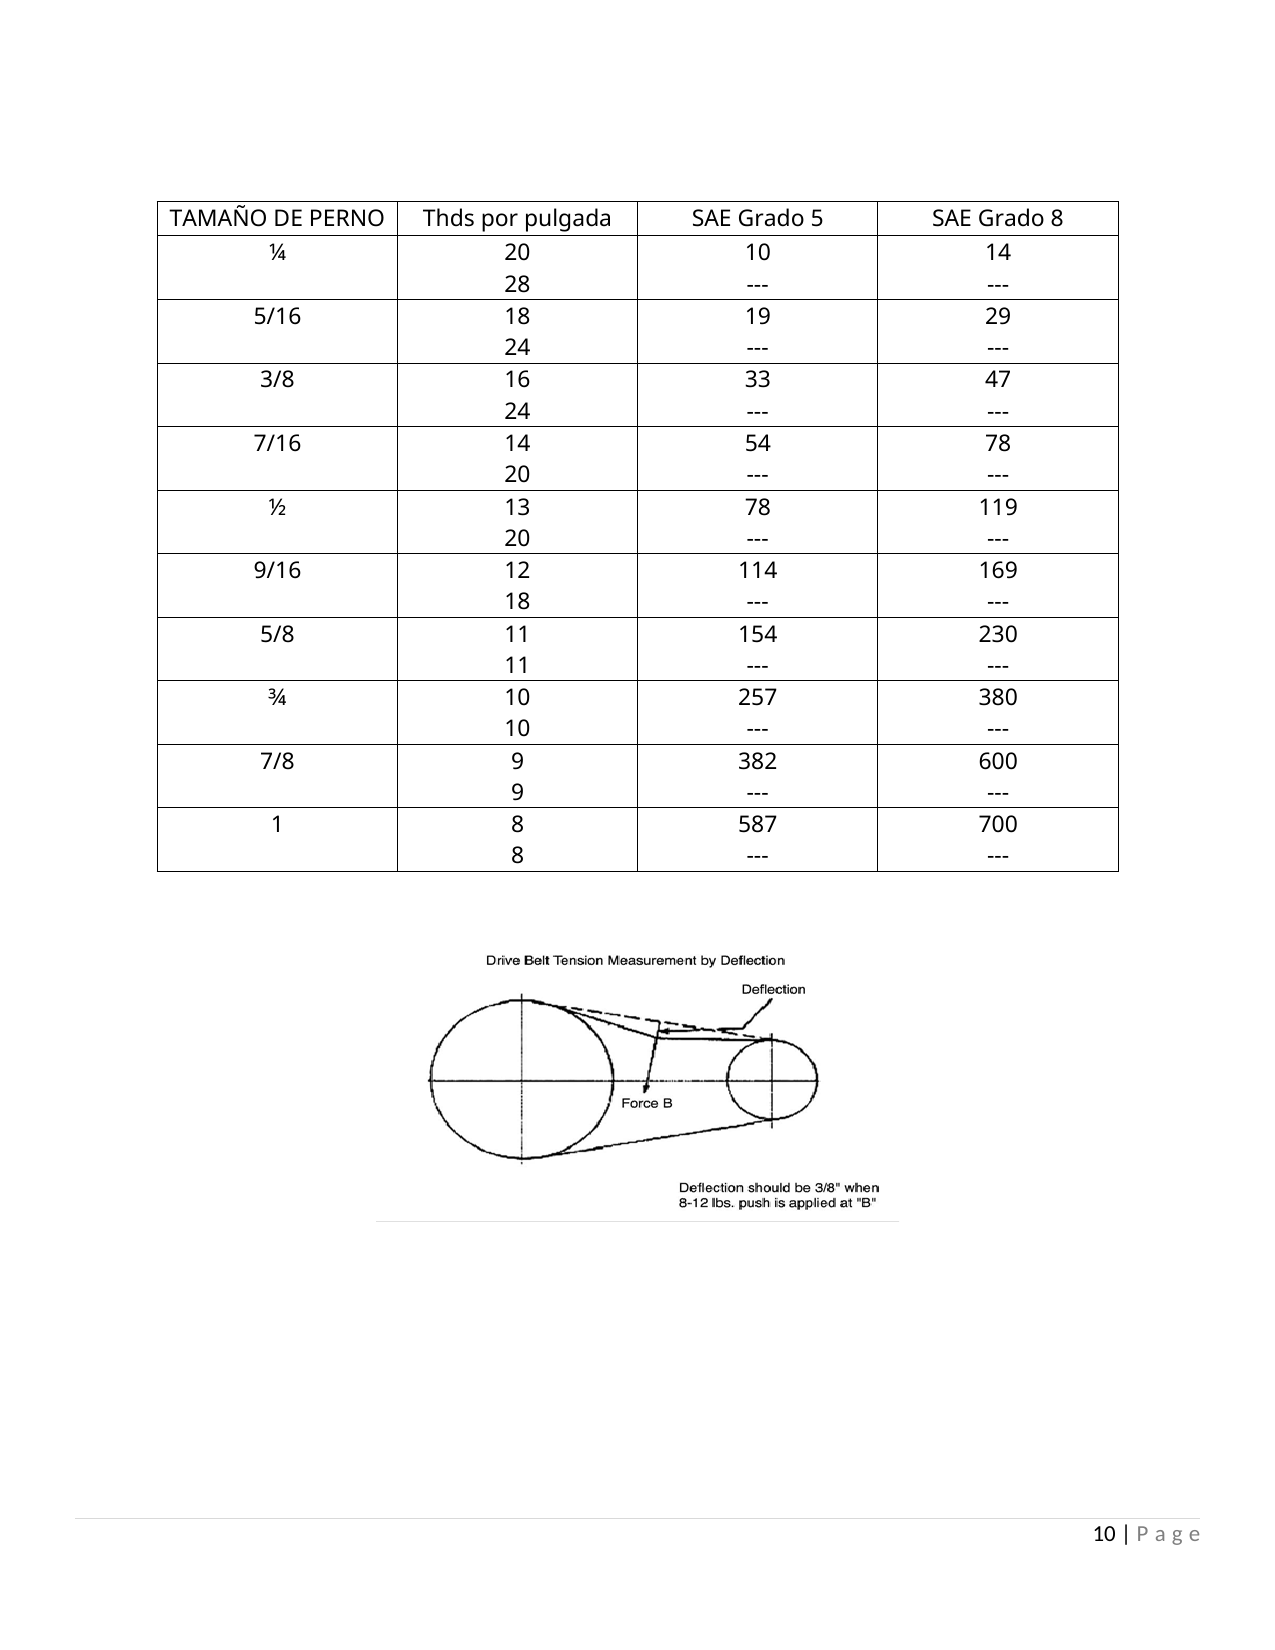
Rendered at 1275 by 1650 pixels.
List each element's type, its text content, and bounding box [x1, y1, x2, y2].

table_cell 380 --- [878, 681, 1118, 744]
table_cell 14 20 [398, 427, 637, 489]
table_cell 382 --- [638, 745, 877, 807]
table_cell ½ [158, 491, 397, 553]
table_cell 257 --- [638, 681, 877, 744]
table_cell 18 24 [398, 300, 637, 362]
table_header SAE Grado 8 [878, 202, 1118, 235]
table_cell 13 20 [398, 491, 637, 553]
table_cell ¼ [158, 236, 397, 299]
table_header SAE Grado 5 [638, 202, 877, 235]
table_cell 9 9 [398, 745, 637, 807]
table_cell 20 28 [398, 236, 637, 299]
table_cell 600 --- [878, 745, 1118, 807]
table_cell 33 --- [638, 364, 877, 426]
table_cell 587 --- [638, 808, 877, 871]
table_cell 14 --- [878, 236, 1118, 299]
table_cell 12 18 [398, 554, 637, 617]
table_cell 1 [158, 808, 397, 871]
table_cell 29 --- [878, 300, 1118, 362]
table_cell 3/8 [158, 364, 397, 426]
table_cell 8 8 [398, 808, 637, 871]
table_cell 19 --- [638, 300, 877, 362]
table_cell 11 11 [398, 618, 637, 680]
table_cell 154 --- [638, 618, 877, 680]
table_header Thds por pulgada [398, 202, 637, 235]
table_cell 16 24 [398, 364, 637, 426]
table_cell 78 --- [878, 427, 1118, 489]
table_cell 10 10 [398, 681, 637, 744]
table_cell 114 --- [638, 554, 877, 617]
table_cell 54 --- [638, 427, 877, 489]
table_cell 78 --- [638, 491, 877, 553]
table_cell 10 --- [638, 236, 877, 299]
table_cell 230 --- [878, 618, 1118, 680]
table_cell 9/16 [158, 554, 397, 617]
table_cell 119 --- [878, 491, 1118, 553]
table_cell ¾ [158, 681, 397, 744]
table_cell 7/8 [158, 745, 397, 807]
table_cell 47 --- [878, 364, 1118, 426]
table_cell 169 --- [878, 554, 1118, 617]
table_cell 5/16 [158, 300, 397, 362]
table_header TAMAÑO DE PERNO [158, 202, 397, 235]
table_cell 700 --- [878, 808, 1118, 871]
table_cell 5/8 [158, 618, 397, 680]
table_cell 7/16 [158, 427, 397, 489]
picture [375, 936, 900, 1222]
